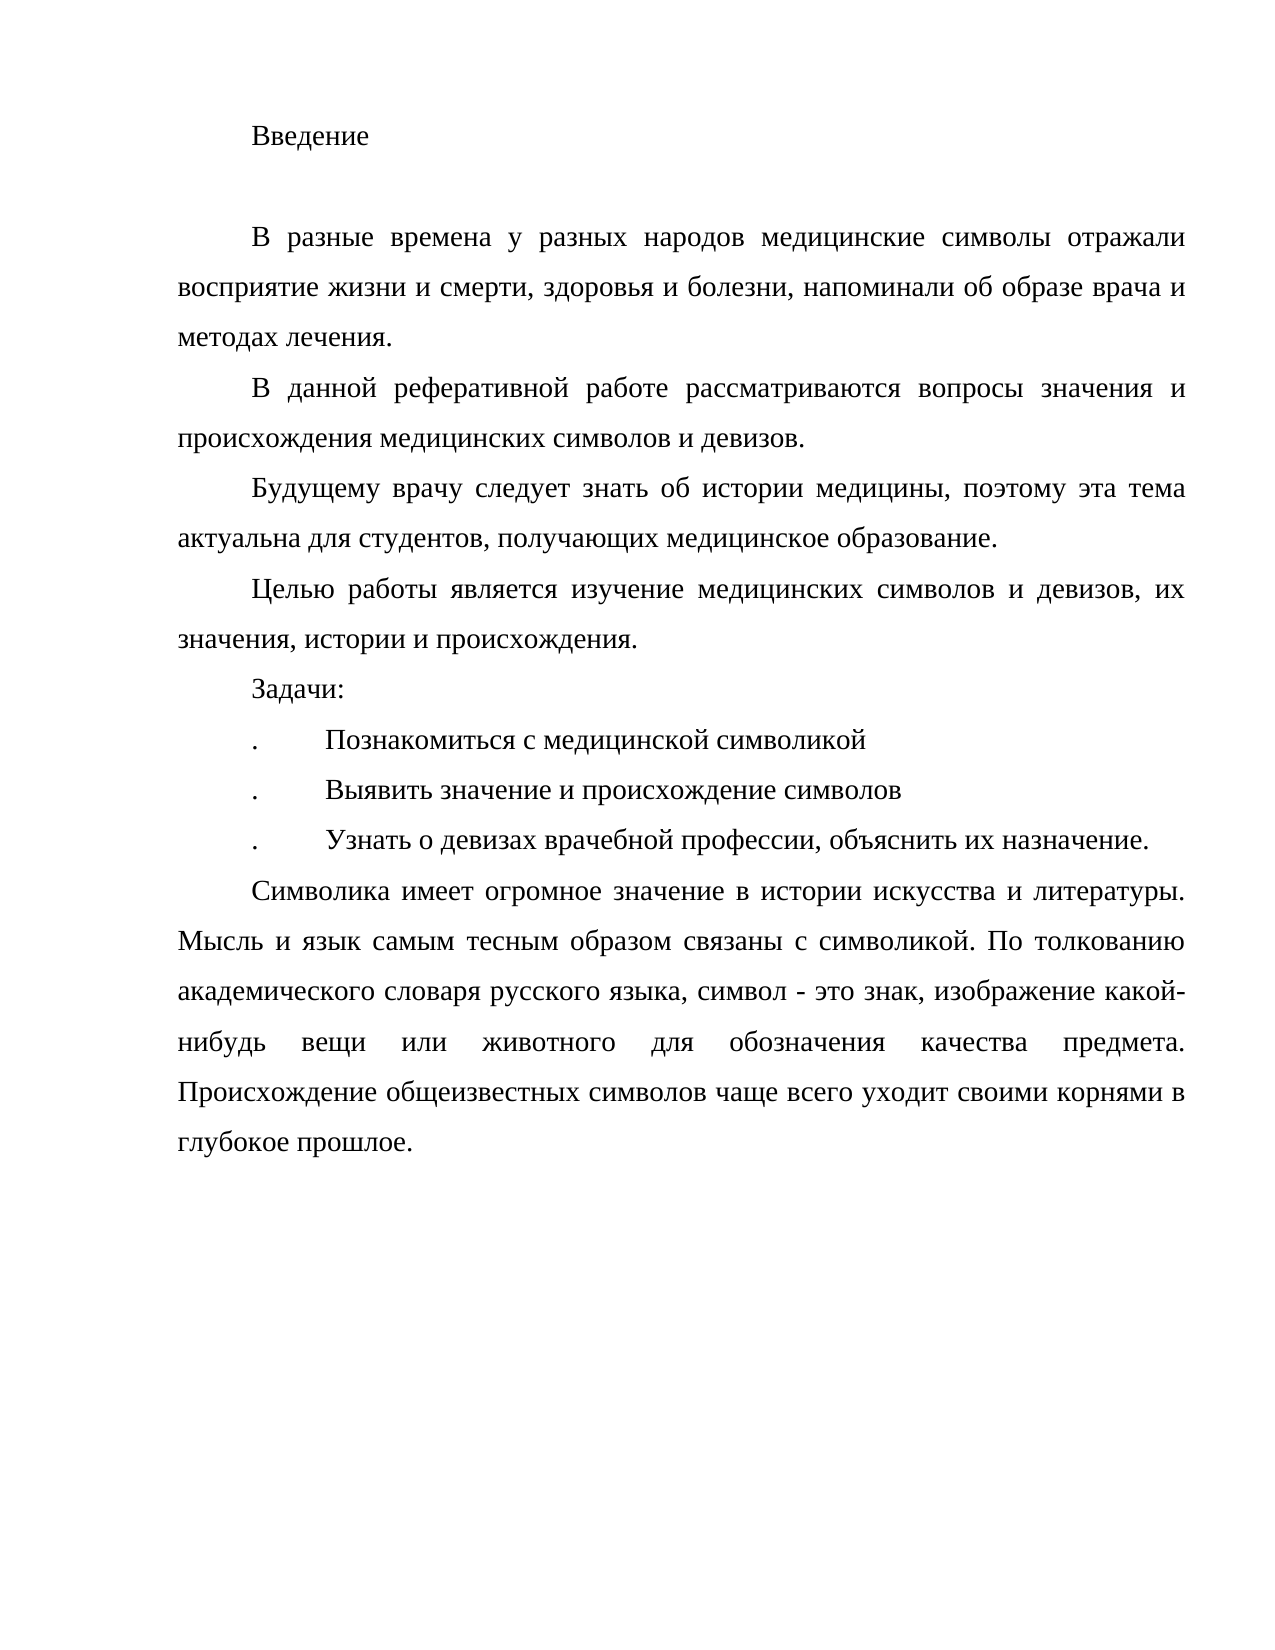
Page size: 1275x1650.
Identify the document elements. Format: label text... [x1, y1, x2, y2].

text Будущему врачу следует знать об истории медицины, поэтому эта тема актуальна для студентов, получающих медицинское образование. [177, 470, 1186, 554]
text . Узнать о девизах врачебной профессии, объяснить их назначение. [177, 822, 1186, 856]
text . Познакомиться с медицинской символикой [177, 722, 1186, 755]
text В данной реферативной работе рассматриваются вопросы значения и происхождения медицинских символов и девизов. [177, 370, 1186, 453]
text Введение [177, 118, 1186, 152]
text Задачи: [177, 672, 1186, 705]
text Символика имеет огромное значение в истории искусства и литературы. Мысль и язык самым тесным образом связаны с символикой. По толкованию академического словаря русского языка, символ - это знак, изображение какой-нибудь вещи или животного для обозначения качества предмета. Происхождение общеизвестных символов чаще всего уходит своими корнями в глубокое прошлое. [177, 873, 1186, 1158]
text Целью работы является изучение медицинских символов и девизов, их значения, истории и происхождения. [177, 571, 1186, 655]
text . Выявить значение и происхождение символов [177, 772, 1186, 806]
text В разные времена у разных народов медицинские символы отражали восприятие жизни и смерти, здоровья и болезни, напоминали об образе врача и методах лечения. [177, 219, 1186, 353]
